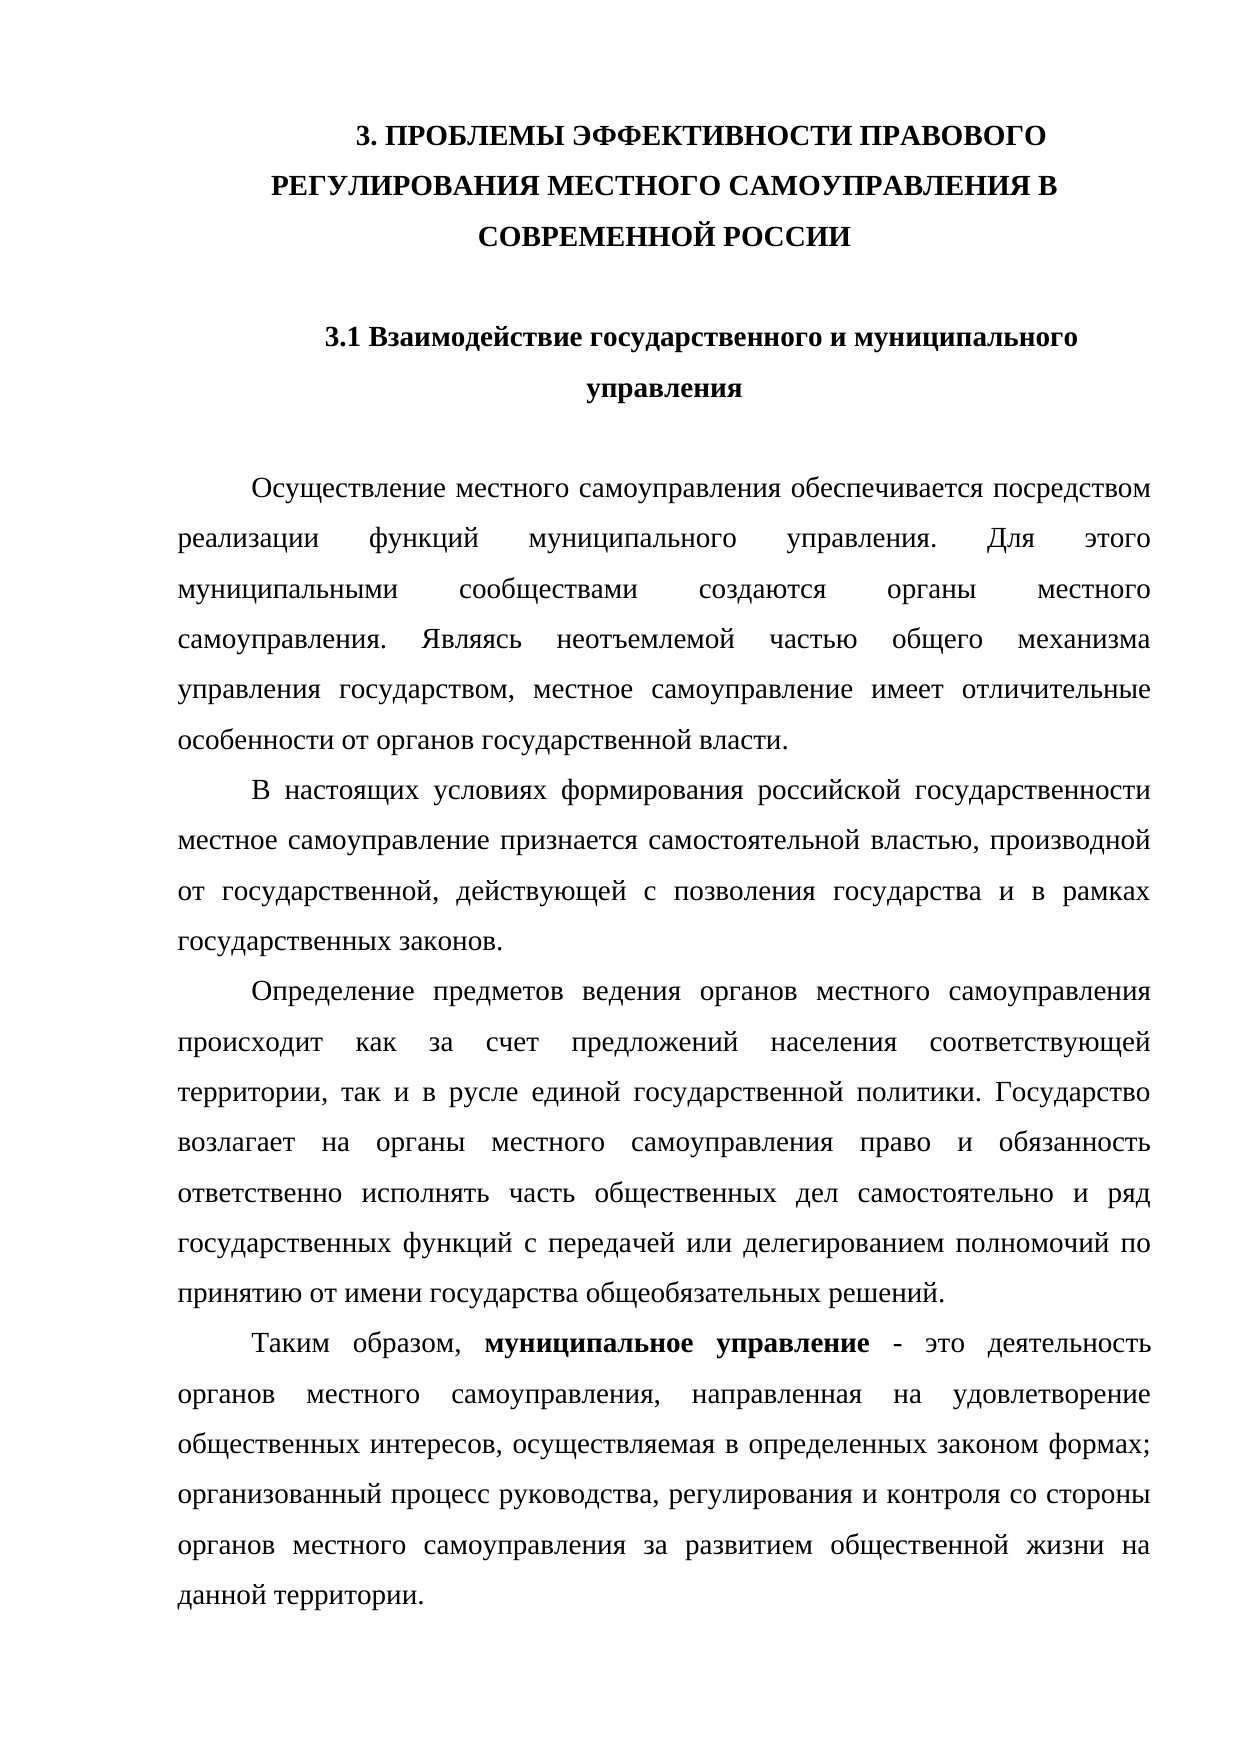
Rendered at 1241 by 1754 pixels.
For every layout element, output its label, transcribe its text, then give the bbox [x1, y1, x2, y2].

text Осуществление местного самоуправления обеспечивается посредством реализации функций муниципального управления. Для этого муниципальными сообществами создаются органы местного самоуправления. Являясь неотъемлемой частью общего механизма управления государством, местное самоуправление имеет отличительные особенности от органов государственной власти. [177, 470, 1152, 755]
text 3. ПРОБЛЕМЫ ЭФФЕКТИВНОСТИ ПРАВОВОГО РЕГУЛИРОВАНИЯ МЕСТНОГО САМОУПРАВЛЕНИЯ В СОВРЕМЕННОЙ РОССИИ [177, 118, 1152, 252]
text Таким образом, муниципальное управление - это деятельность органов местного самоуправления, направленная на удовлетворение общественных интересов, осуществляемая в определенных законом формах; организованный процесс руководства, регулирования и контроля со стороны органов местного самоуправления за развитием общественной жизни на данной территории. [177, 1326, 1152, 1611]
text Определение предметов ведения органов местного самоуправления происходит как за счет предложений населения соответствующей территории, так и в русле единой государственной политики. Государство возлагает на органы местного самоуправления право и обязанность ответственно исполнять часть общественных дел самостоятельно и ряд государственных функций с передачей или делегированием полномочий по принятию от имени государства общеобязательных решений. [177, 973, 1152, 1309]
text В настоящих условиях формирования российской государственности местное самоуправление признается самостоятельной властью, производной от государственной, действующей с позволения государства и в рамках государственных законов. [177, 772, 1152, 957]
subtitle 3.1 Взаимодействие государственного и муниципального управления [177, 319, 1152, 403]
